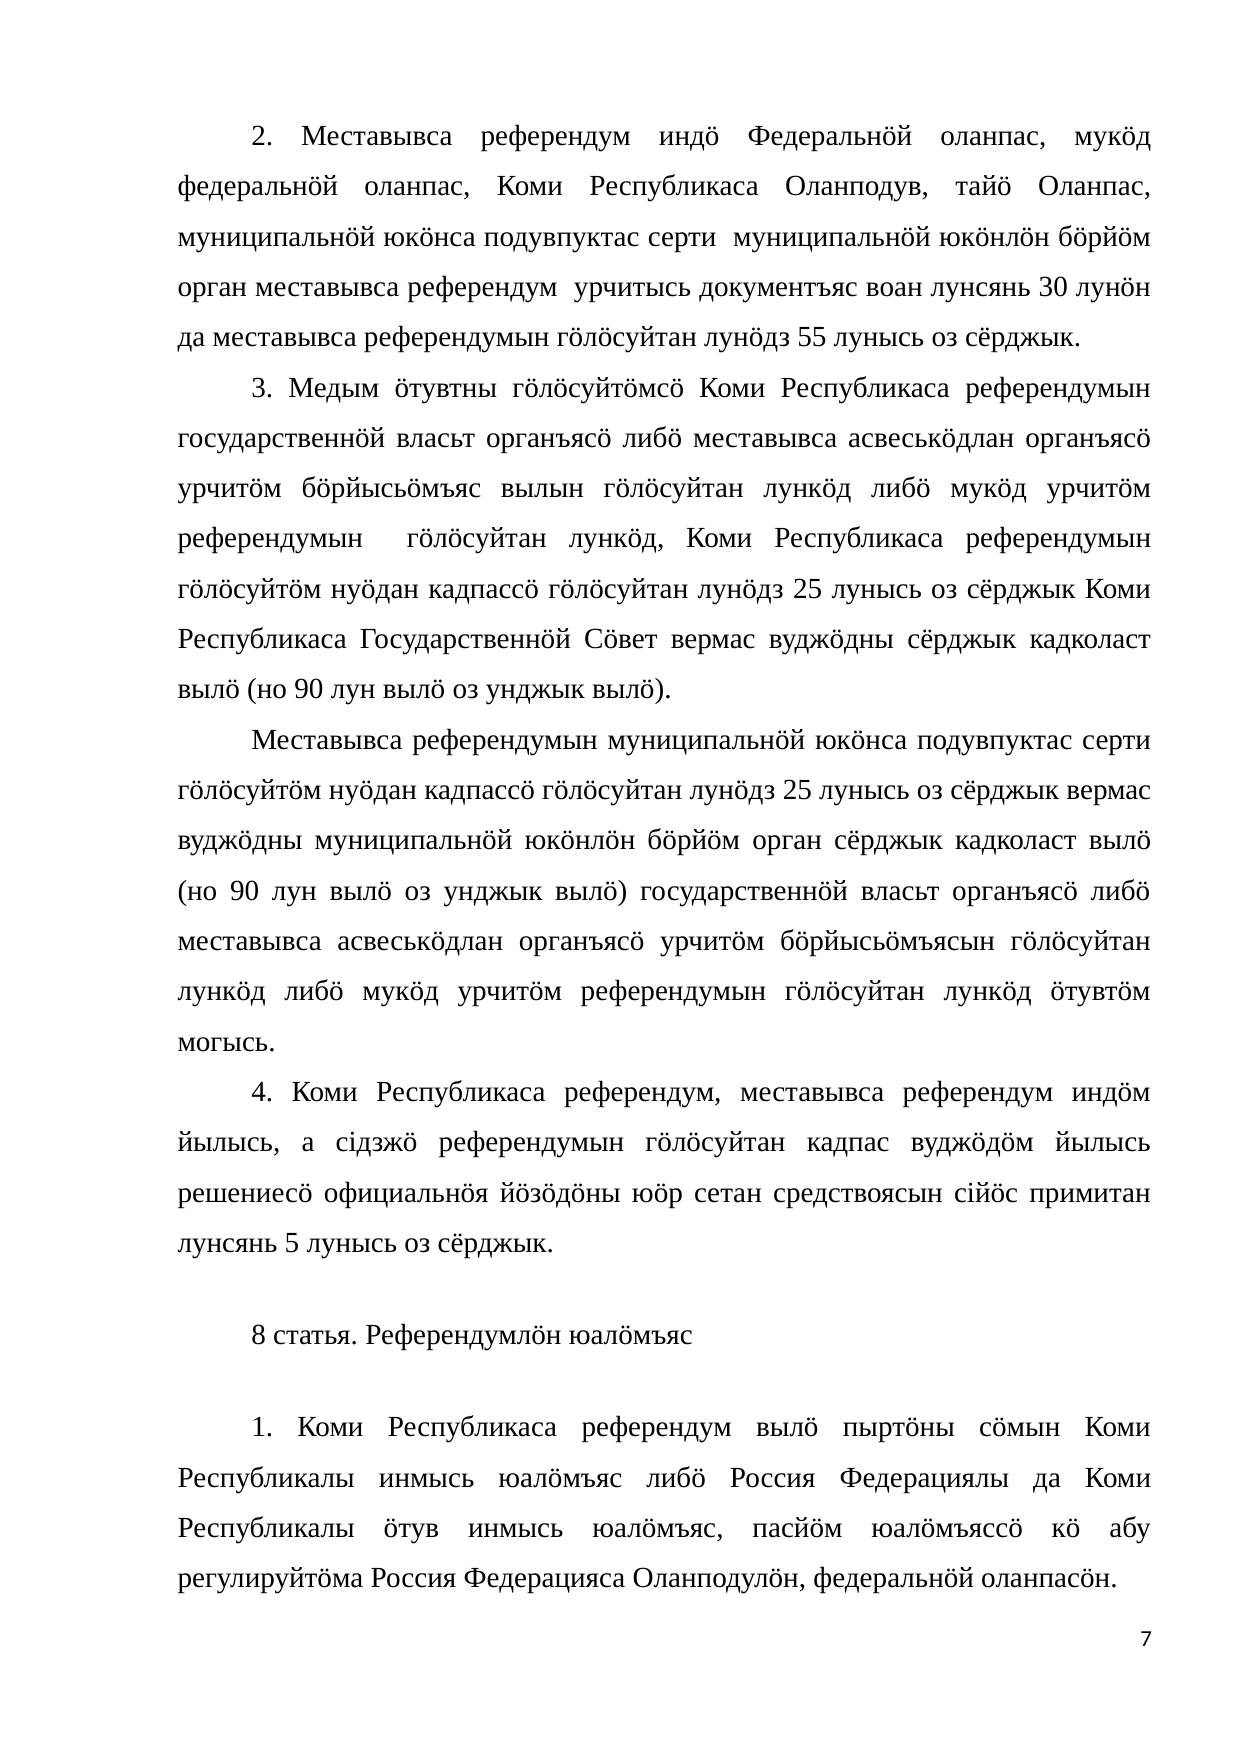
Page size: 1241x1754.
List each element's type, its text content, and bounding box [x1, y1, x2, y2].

text 2. Меставывса референдум индӧ Федеральнӧй оланпас, мукӧд федеральнӧй оланпас, Коми Республикаса Оланподув, тайӧ Оланпас, муниципальнӧй юкӧнса подувпуктас серти муниципальнӧй юкӧнлӧн бӧрйӧм орган меставывса референдум урчитысь документъяс воан лунсянь 30 лунӧн да меставывса референдумын гӧлӧсуйтан лунӧдз 55 лунысь оз сёрджык. [177, 118, 1152, 353]
text 8 статья. Референдумлӧн юалӧмъяс [177, 1317, 1152, 1351]
text 3. Медым ӧтувтны гӧлӧсуйтӧмсӧ Коми Республикаса референдумын государственнӧй власьт органъясӧ либӧ меставывса асвеськӧдлан органъясӧ урчитӧм бӧрйысьӧмъяс вылын гӧлӧсуйтан лункӧд либӧ мукӧд урчитӧм референдумын гӧлӧсуйтан лункӧд, Коми Республикаса референдумын гӧлӧсуйтӧм нуӧдан кадпассӧ гӧлӧсуйтан лунӧдз 25 лунысь оз сёрджык Коми Республикаса Государственнӧй Сӧвет вермас вуджӧдны сёрджык кадколаст вылӧ (но 90 лун вылӧ оз унджык вылӧ). [177, 370, 1152, 705]
text 4. Коми Республикаса референдум, меставывса референдум индӧм йылысь, а сідзжӧ референдумын гӧлӧсуйтан кадпас вуджӧдӧм йылысь решениесӧ официальнӧя йӧзӧдӧны юӧр сетан средствоясын сійӧс примитан лунсянь 5 лунысь оз сёрджык. [177, 1074, 1152, 1258]
text Меставывса референдумын муниципальнӧй юкӧнса подувпуктас серти гӧлӧсуйтӧм нуӧдан кадпассӧ гӧлӧсуйтан лунӧдз 25 лунысь оз сёрджык вермас вуджӧдны муниципальнӧй юкӧнлӧн бӧрйӧм орган сёрджык кадколаст вылӧ (но 90 лун вылӧ оз унджык вылӧ) государственнӧй власьт органъясӧ либӧ меставывса асвеськӧдлан органъясӧ урчитӧм бӧрйысьӧмъясын гӧлӧсуйтан лункӧд либӧ мукӧд урчитӧм референдумын гӧлӧсуйтан лункӧд ӧтувтӧм могысь. [177, 722, 1152, 1057]
text 1. Коми Республикаса референдум вылӧ пыртӧны сӧмын Коми Республикалы инмысь юалӧмъяс либӧ Россия Федерациялы да Коми Республикалы ӧтув инмысь юалӧмъяс, пасйӧм юалӧмъяссӧ кӧ абу регулируйтӧма Россия Федерацияса Оланподулӧн, федеральнӧй оланпасӧн. [177, 1409, 1152, 1594]
